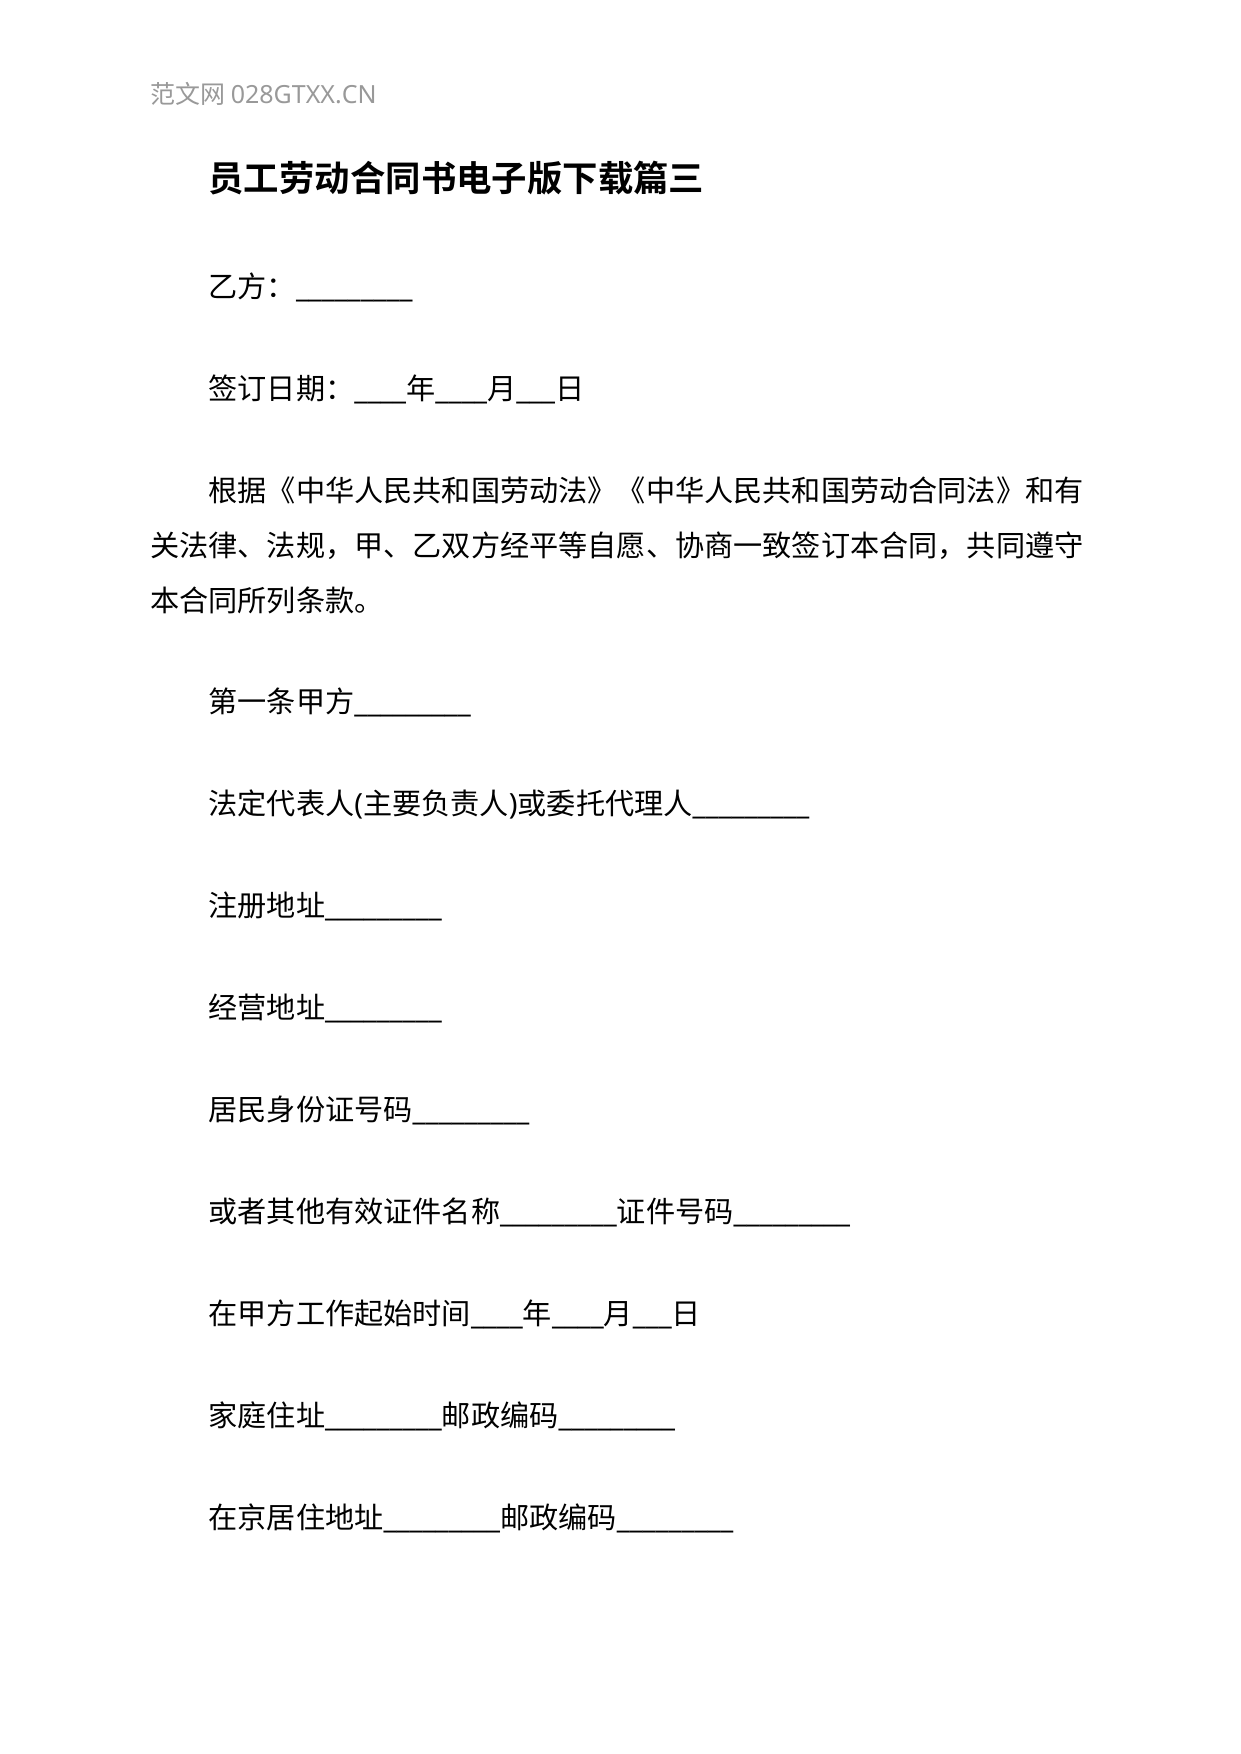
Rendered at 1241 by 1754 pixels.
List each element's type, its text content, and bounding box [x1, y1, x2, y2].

text 根据《中华人民共和国劳动法》《中华人民共和国劳动合同法》和有关法律、法规，甲、乙双方经平等自愿、协商一致签订本合同，共同遵守本合同所列条款。 [150, 467, 1090, 619]
text 居民身份证号码_________ [150, 1087, 1090, 1129]
text 在甲方工作起始时间____年____月___日 [150, 1291, 1090, 1333]
text 签订日期：____年____月___日 [150, 365, 1090, 408]
text 家庭住址_________邮政编码_________ [150, 1393, 1090, 1435]
text 在京居住地址_________邮政编码_________ [150, 1495, 1090, 1537]
text 员工劳动合同书电子版下载篇三 [150, 150, 1090, 201]
text 乙方：_________ [150, 263, 1090, 306]
text 法定代表人(主要负责人)或委托代理人_________ [150, 781, 1090, 823]
text 经营地址_________ [150, 985, 1090, 1027]
text 或者其他有效证件名称_________证件号码_________ [150, 1189, 1090, 1231]
text 注册地址_________ [150, 883, 1090, 925]
text 第一条甲方_________ [150, 679, 1090, 721]
